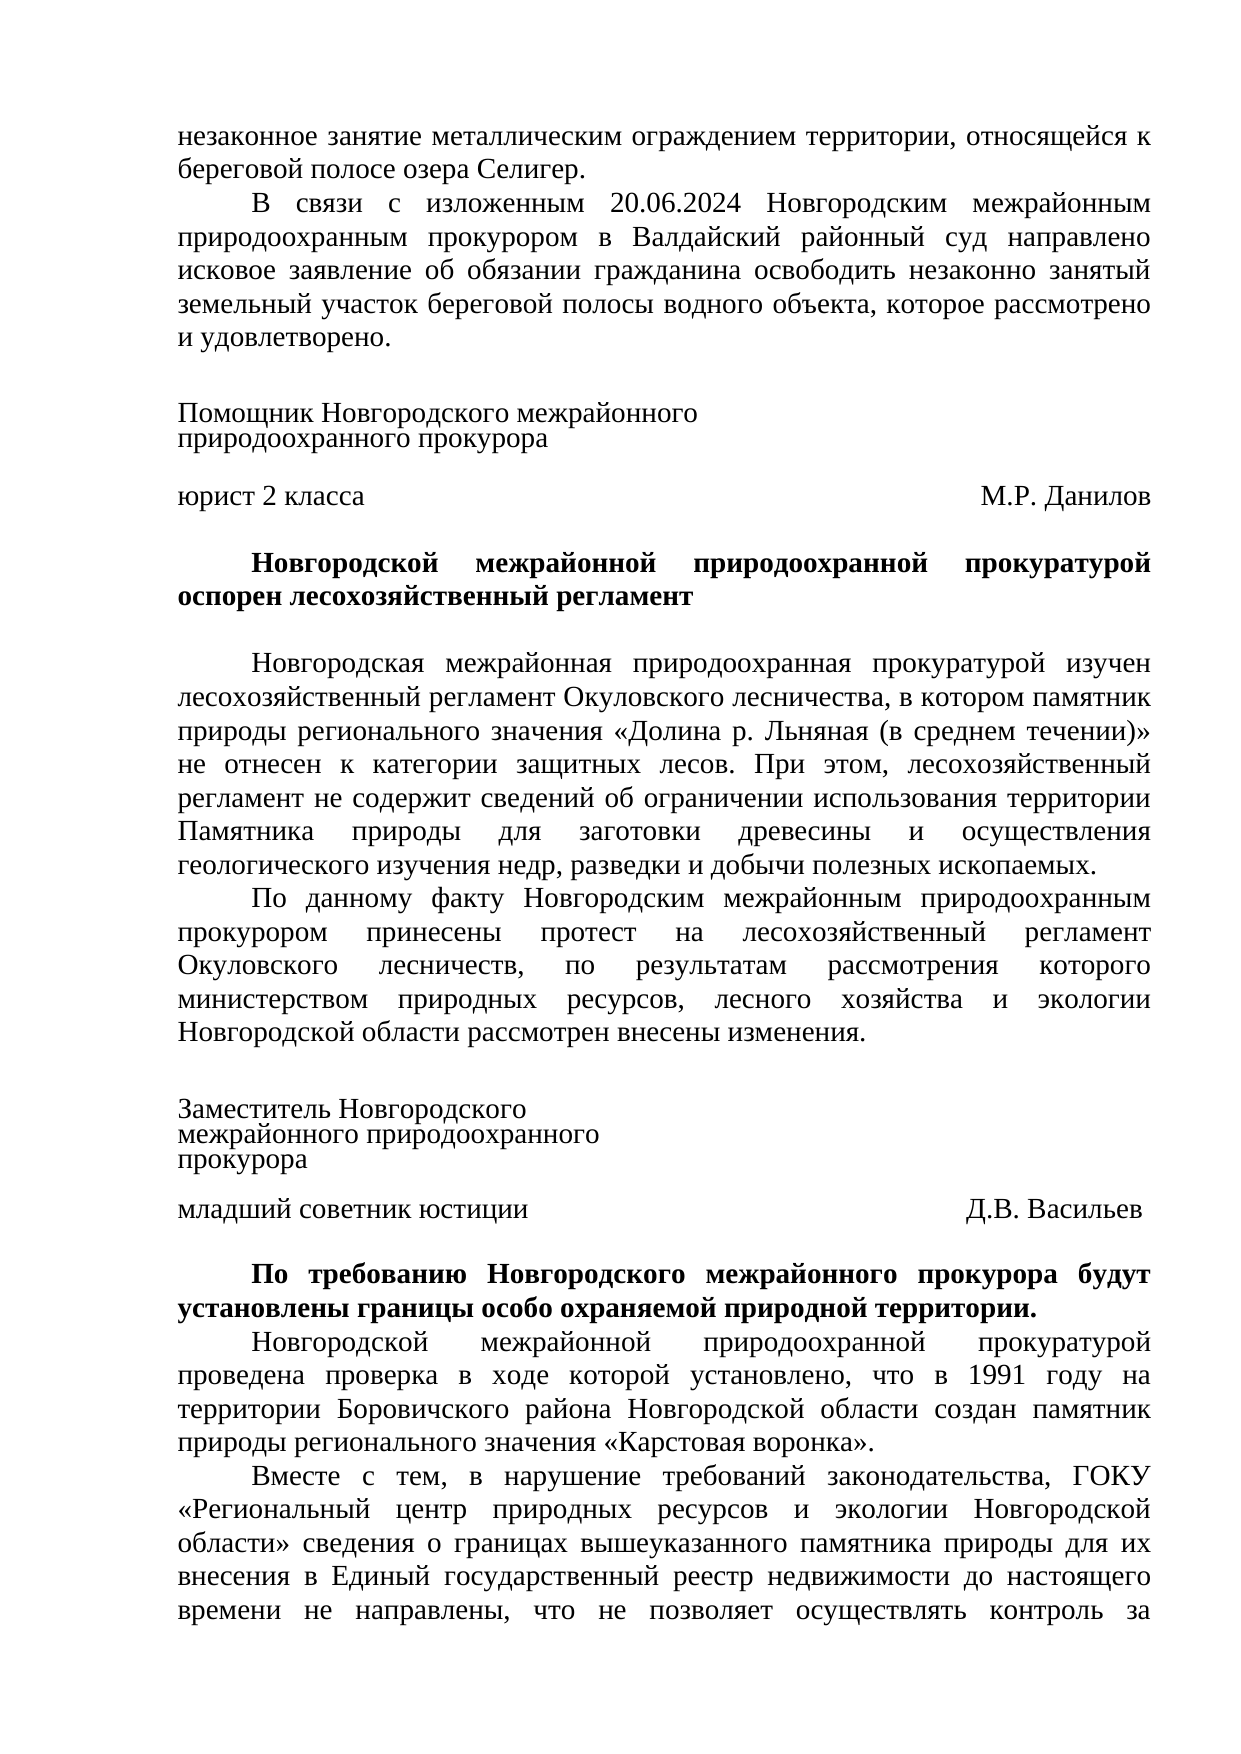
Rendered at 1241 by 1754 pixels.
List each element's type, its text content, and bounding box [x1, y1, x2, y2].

text младший советник юстиции Д.В. Васильев [177, 1198, 1152, 1223]
text природоохранного прокурора [177, 428, 1152, 453]
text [177, 1458, 1152, 1626]
text По требованию Новгородского межрайонного прокурора будут установлены границы особо охраняемой природной территории. [177, 1257, 1152, 1324]
text Помощник Новгородского межрайонного [177, 403, 1152, 428]
text Новгородская межрайонная природоохранная прокуратурой изучен лесохозяйственный регламент Окуловского лесничества, в котором памятник природы регионального значения «Долина р. Льняная (в среднем течении)» не отнесен к категории защитных лесов. При этом, лесохозяйственный регламент не содержит сведений об ограничении использования территории Памятника природы для заготовки древесины и осуществления геологического изучения недр, разведки и добычи полезных ископаемых. [177, 646, 1152, 880]
text Новгородской межрайонной природоохранной прокуратурой проведена проверка в ходе которой установлено, что в 1991 году на территории Боровичского района Новгородской области создан памятник природы регионального значения «Карстовая воронка». [177, 1324, 1152, 1458]
text Новгородской межрайонной природоохранной прокуратурой оспорен лесохозяйственный регламент [177, 545, 1152, 612]
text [177, 118, 1152, 185]
text юрист 2 класса М.Р. Данилов [177, 478, 1152, 511]
text В связи с изложенным 20.06.2024 Новгородским межрайонным природоохранным прокурором в Валдайский районный суд направлено исковое заявление об обязании гражданина освободить незаконно занятый земельный участок береговой полосы водного объекта, которое рассмотрено и удовлетворено. [177, 185, 1152, 353]
text По данному факту Новгородским межрайонным природоохранным прокурором принесены протест на лесохозяйственный регламент Окуловского лесничеств, по результатам рассмотрения которого министерством природных ресурсов, лесного хозяйства и экологии Новгородской области рассмотрен внесены изменения. [177, 880, 1152, 1048]
text Заместитель Новгородского межрайонного природоохранного прокурора [177, 1098, 664, 1173]
